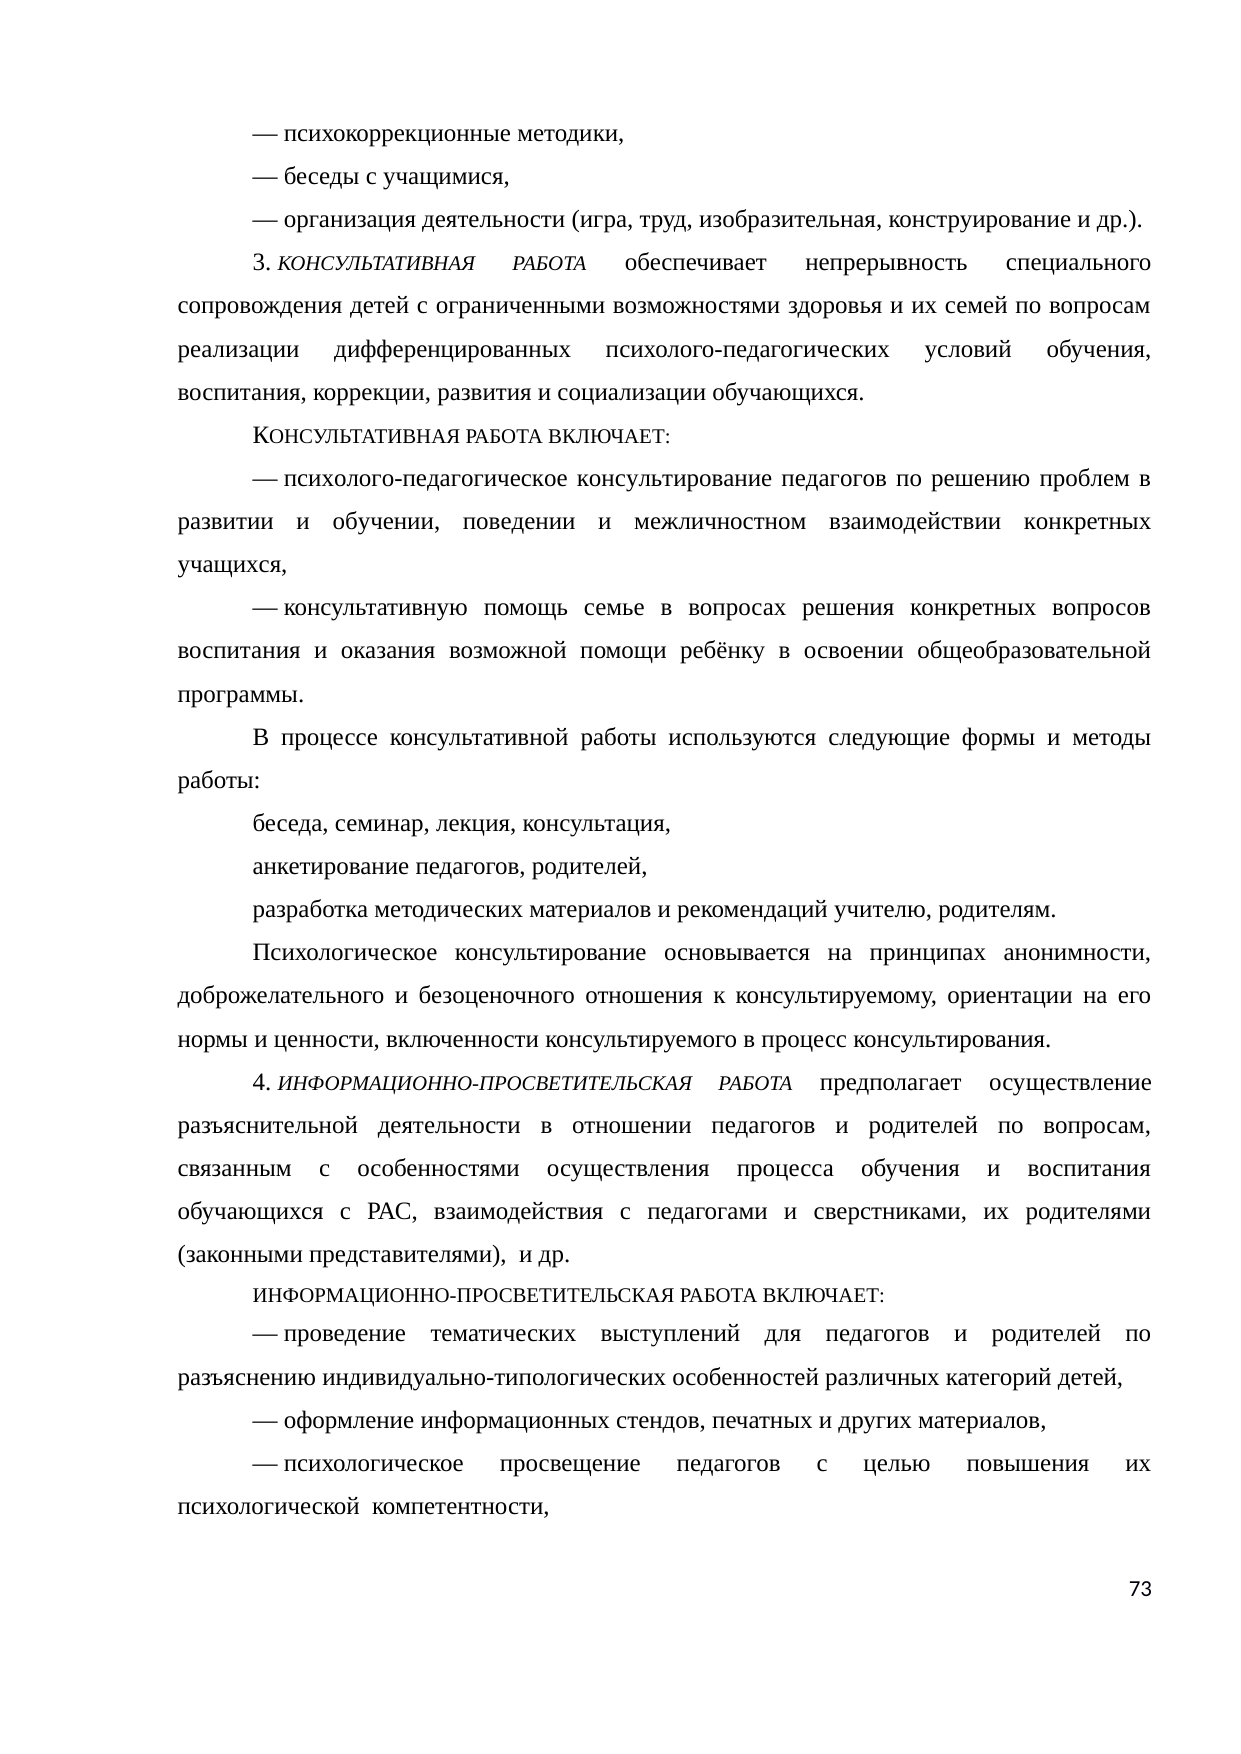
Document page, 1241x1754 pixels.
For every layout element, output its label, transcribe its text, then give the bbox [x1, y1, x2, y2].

text анкетирование педагогов, родителей, [177, 851, 1152, 880]
text Психологическое консультирование основывается на принципах анонимности, доброжелательного и безоценочного отношения к консультируемому, ориентации на его нормы и ценности, включенности консультируемого в процесс консультирования. [177, 937, 1152, 1052]
text 3. Консультативная работа обеспечивает непрерывность специального сопровождения детей с ограниченными возможностями здоровья и их семей по вопросам реализации дифференцированных психолого-педагогических условий обучения, воспитания, коррекции, развития и социализации обучающихся. [177, 247, 1152, 406]
text В процессе консультативной работы используются следующие формы и методы работы: [177, 722, 1152, 794]
text ― психокоррекционные методики, [177, 118, 1152, 147]
text ― беседы с учащимися, [177, 161, 1152, 190]
text ― психолого-педагогическое консультирование педагогов по решению проблем в развитии и обучении, поведении и межличностном взаимодействии конкретных учащихся, [177, 463, 1152, 578]
text 4. Информационно-просветительская работа предполагает осуществление разъяснительной деятельности в отношении педагогов и родителей по вопросам, связанным с особенностями осуществления процесса обучения и воспитания обучающихся с РАС, взаимодействия с педагогами и сверстниками, их родителями (законными представителями), и др. [177, 1067, 1152, 1268]
text ― организация деятельности (игра, труд, изобразительная, конструирование и др.). [177, 204, 1152, 233]
text беседа, семинар, лекция, консультация, [177, 808, 1152, 837]
text ― консультативную помощь семье в вопросах решения конкретных вопросов воспитания и оказания возможной помощи ребёнку в освоении общеобразовательной программы. [177, 592, 1152, 707]
text разработка методических материалов и рекомендаций учителю, родителям. [177, 894, 1152, 923]
text Консультативная работа включает: [177, 420, 1152, 449]
text ― оформление информационных стендов, печатных и других материалов, [177, 1405, 1152, 1433]
text ― психологическое просвещение педагогов с целью повышения их психологической компетентности, [177, 1448, 1152, 1520]
text ― проведение тематических выступлений для педагогов и родителей по разъяснению индивидуально-типологических особенностей различных категорий детей, [177, 1318, 1152, 1390]
text Информационно-просветительская работа включает: [177, 1282, 1152, 1307]
